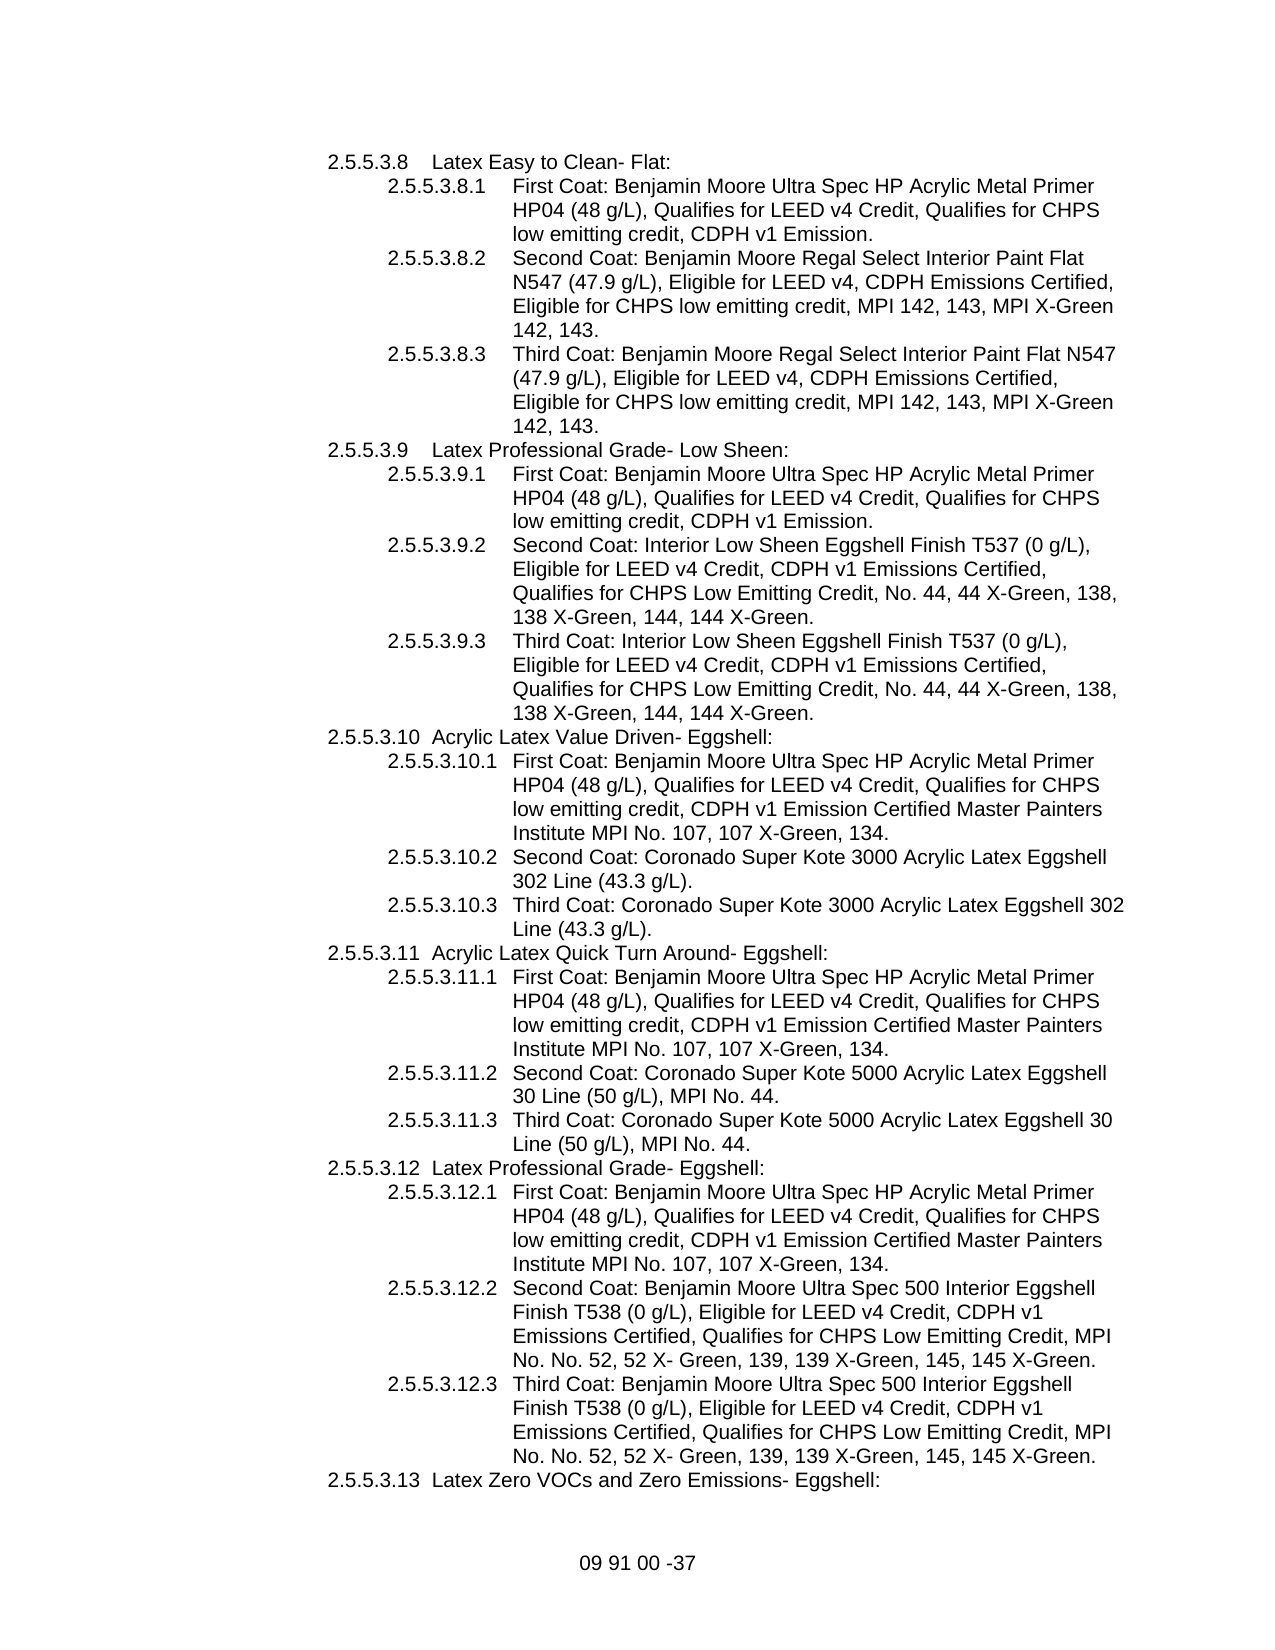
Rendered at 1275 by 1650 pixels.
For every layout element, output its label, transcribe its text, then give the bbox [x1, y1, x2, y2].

list Third Coat: Interior Low Sheen Eggshell Finish T537 (0 g/L), Eligible for LEED v4 Credit, CDPH v1 Emissions Certified, Qualifies for CHPS Low Emitting Credit, No. 44, 44 X-Green, 138, 138 X-Green, 144, 144 X-Green. [387, 629, 1125, 725]
list Third Coat: Benjamin Moore Ultra Spec 500 Interior Eggshell Finish T538 (0 g/L), Eligible for LEED v4 Credit, CDPH v1 Emissions Certified, Qualifies for CHPS Low Emitting Credit, MPI No. No. 52, 52 X- Green, 139, 139 X-Green, 145, 145 X-Green. [387, 1372, 1125, 1468]
list Acrylic Latex Quick Turn Around- Eggshell: [327, 941, 1125, 964]
list Second Coat: Benjamin Moore Regal Select Interior Paint Flat N547 (47.9 g/L), Eligible for LEED v4, CDPH Emissions Certified, Eligible for CHPS low emitting credit, MPI 142, 143, MPI X-Green 142, 143. [387, 246, 1125, 342]
list Latex Easy to Clean- Flat: [327, 150, 1125, 174]
list Acrylic Latex Value Driven- Eggshell: [327, 725, 1125, 749]
list Third Coat: Coronado Super Kote 3000 Acrylic Latex Eggshell 302 Line (43.3 g/L). [387, 893, 1125, 941]
list Latex Professional Grade- Low Sheen: [327, 437, 1125, 461]
list Latex Zero VOCs and Zero Emissions- Eggshell: [327, 1468, 1125, 1492]
list Third Coat: Coronado Super Kote 5000 Acrylic Latex Eggshell 30 Line (50 g/L), MPI No. 44. [387, 1108, 1125, 1156]
list Second Coat: Coronado Super Kote 3000 Acrylic Latex Eggshell 302 Line (43.3 g/L). [387, 845, 1125, 893]
list Second Coat: Interior Low Sheen Eggshell Finish T537 (0 g/L), Eligible for LEED v4 Credit, CDPH v1 Emissions Certified, Qualifies for CHPS Low Emitting Credit, No. 44, 44 X-Green, 138, 138 X-Green, 144, 144 X-Green. [387, 533, 1125, 629]
list Latex Professional Grade- Eggshell: [327, 1156, 1125, 1180]
list Third Coat: Benjamin Moore Regal Select Interior Paint Flat N547 (47.9 g/L), Eligible for LEED v4, CDPH Emissions Certified, Eligible for CHPS low emitting credit, MPI 142, 143, MPI X-Green 142, 143. [387, 342, 1125, 437]
list Second Coat: Benjamin Moore Ultra Spec 500 Interior Eggshell Finish T538 (0 g/L), Eligible for LEED v4 Credit, CDPH v1 Emissions Certified, Qualifies for CHPS Low Emitting Credit, MPI No. No. 52, 52 X- Green, 139, 139 X-Green, 145, 145 X-Green. [387, 1276, 1125, 1372]
list Second Coat: Coronado Super Kote 5000 Acrylic Latex Eggshell 30 Line (50 g/L), MPI No. 44. [387, 1060, 1125, 1108]
